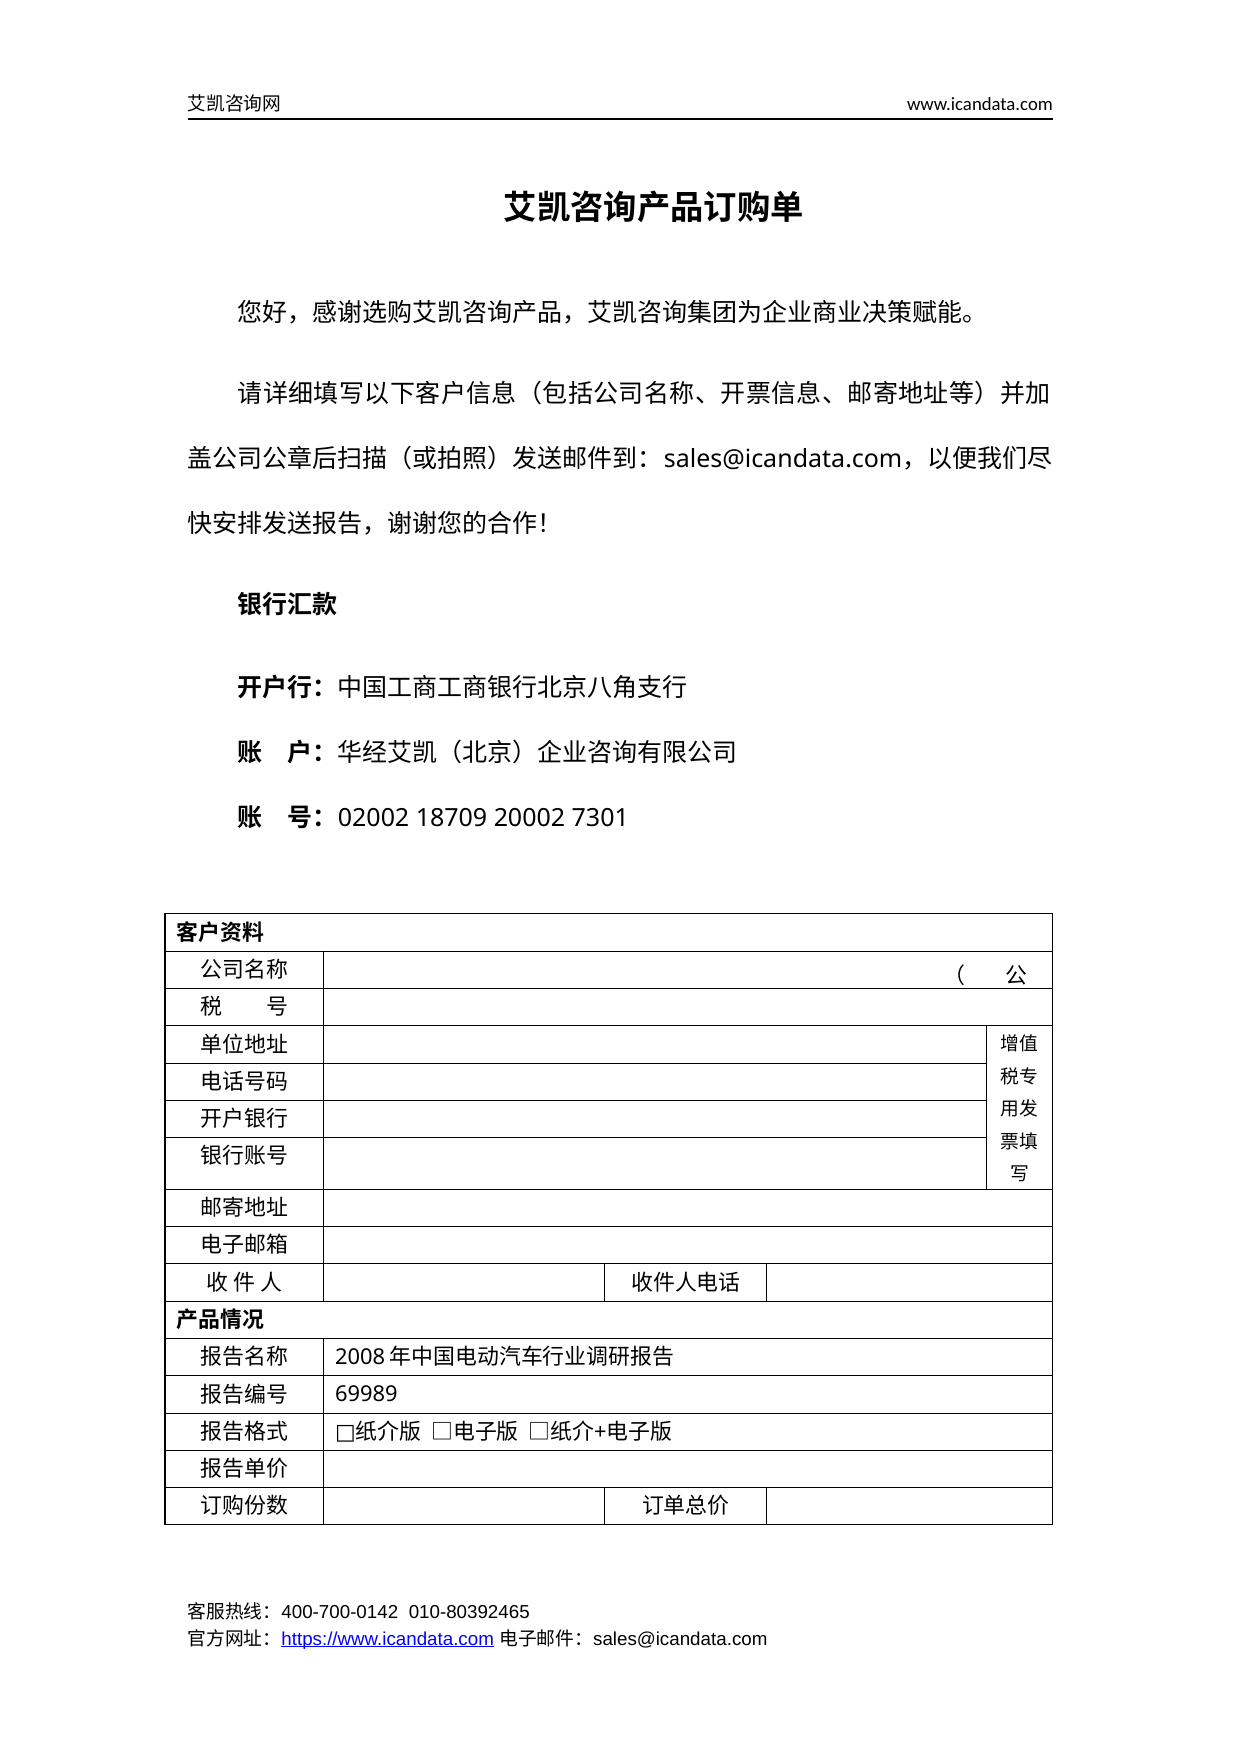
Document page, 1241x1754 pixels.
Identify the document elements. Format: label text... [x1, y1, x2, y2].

table_cell [324, 989, 1052, 1025]
table_cell 报告单价 [166, 1451, 323, 1487]
text 账 号：02002 18709 20002 7301 [187, 783, 1053, 848]
table_cell 报告编号 [166, 1376, 323, 1412]
table_cell [324, 1064, 986, 1100]
table_cell [324, 1190, 1052, 1226]
table_cell 产品情况 [166, 1302, 1052, 1338]
table_cell 税 号 [166, 989, 323, 1025]
table_cell 增值税专用发票填写 [987, 1026, 1052, 1189]
table_cell [324, 952, 1052, 988]
table_cell [324, 1138, 986, 1189]
table_cell 收 件 人 [166, 1264, 323, 1301]
table_cell 银行账号 [166, 1138, 323, 1189]
table_cell 电话号码 [166, 1064, 323, 1100]
table_cell [324, 1488, 604, 1524]
table_cell 订购份数 [166, 1488, 323, 1524]
table_cell 报告名称 [166, 1339, 323, 1375]
table_header 客户资料 [166, 914, 1052, 951]
text 艾凯咨询产品订购单 [187, 172, 1053, 237]
table_cell 邮寄地址 [166, 1190, 323, 1226]
table_cell 公司名称 [166, 952, 323, 988]
table_cell 单位地址 [166, 1026, 323, 1062]
table_cell [767, 1264, 1052, 1301]
table_cell 电子邮箱 [166, 1227, 323, 1263]
table_cell [324, 1451, 1052, 1487]
table_cell [324, 1026, 986, 1062]
text 您好，感谢选购艾凯咨询产品，艾凯咨询集团为企业商业决策赋能。 [187, 278, 1053, 343]
text 银行汇款 [187, 570, 1053, 635]
text 开户行：中国工商工商银行北京八角支行 [187, 653, 1053, 718]
table_cell 69989 [324, 1376, 1052, 1412]
table_cell [324, 1101, 986, 1137]
text 账 户：华经艾凯（北京）企业咨询有限公司 [187, 718, 1053, 783]
table_cell 订单总价 [605, 1488, 766, 1524]
table_cell 收件人电话 [605, 1264, 766, 1301]
table_cell 2008年中国电动汽车行业调研报告 [324, 1339, 1052, 1375]
table_cell □纸介版 □电子版 □纸介+电子版 [324, 1414, 1052, 1450]
text 请详细填写以下客户信息（包括公司名称、开票信息、邮寄地址等）并加盖公司公章后扫描（或拍照）发送邮件到：sales@icandata.com，以便我们尽快安排发送报告，谢谢您的合作！ [187, 359, 1053, 554]
table_cell 开户银行 [166, 1101, 323, 1137]
table_cell [767, 1488, 1052, 1524]
table_cell 报告格式 [166, 1414, 323, 1450]
table_cell [324, 1264, 604, 1301]
table_cell [324, 1227, 1052, 1263]
